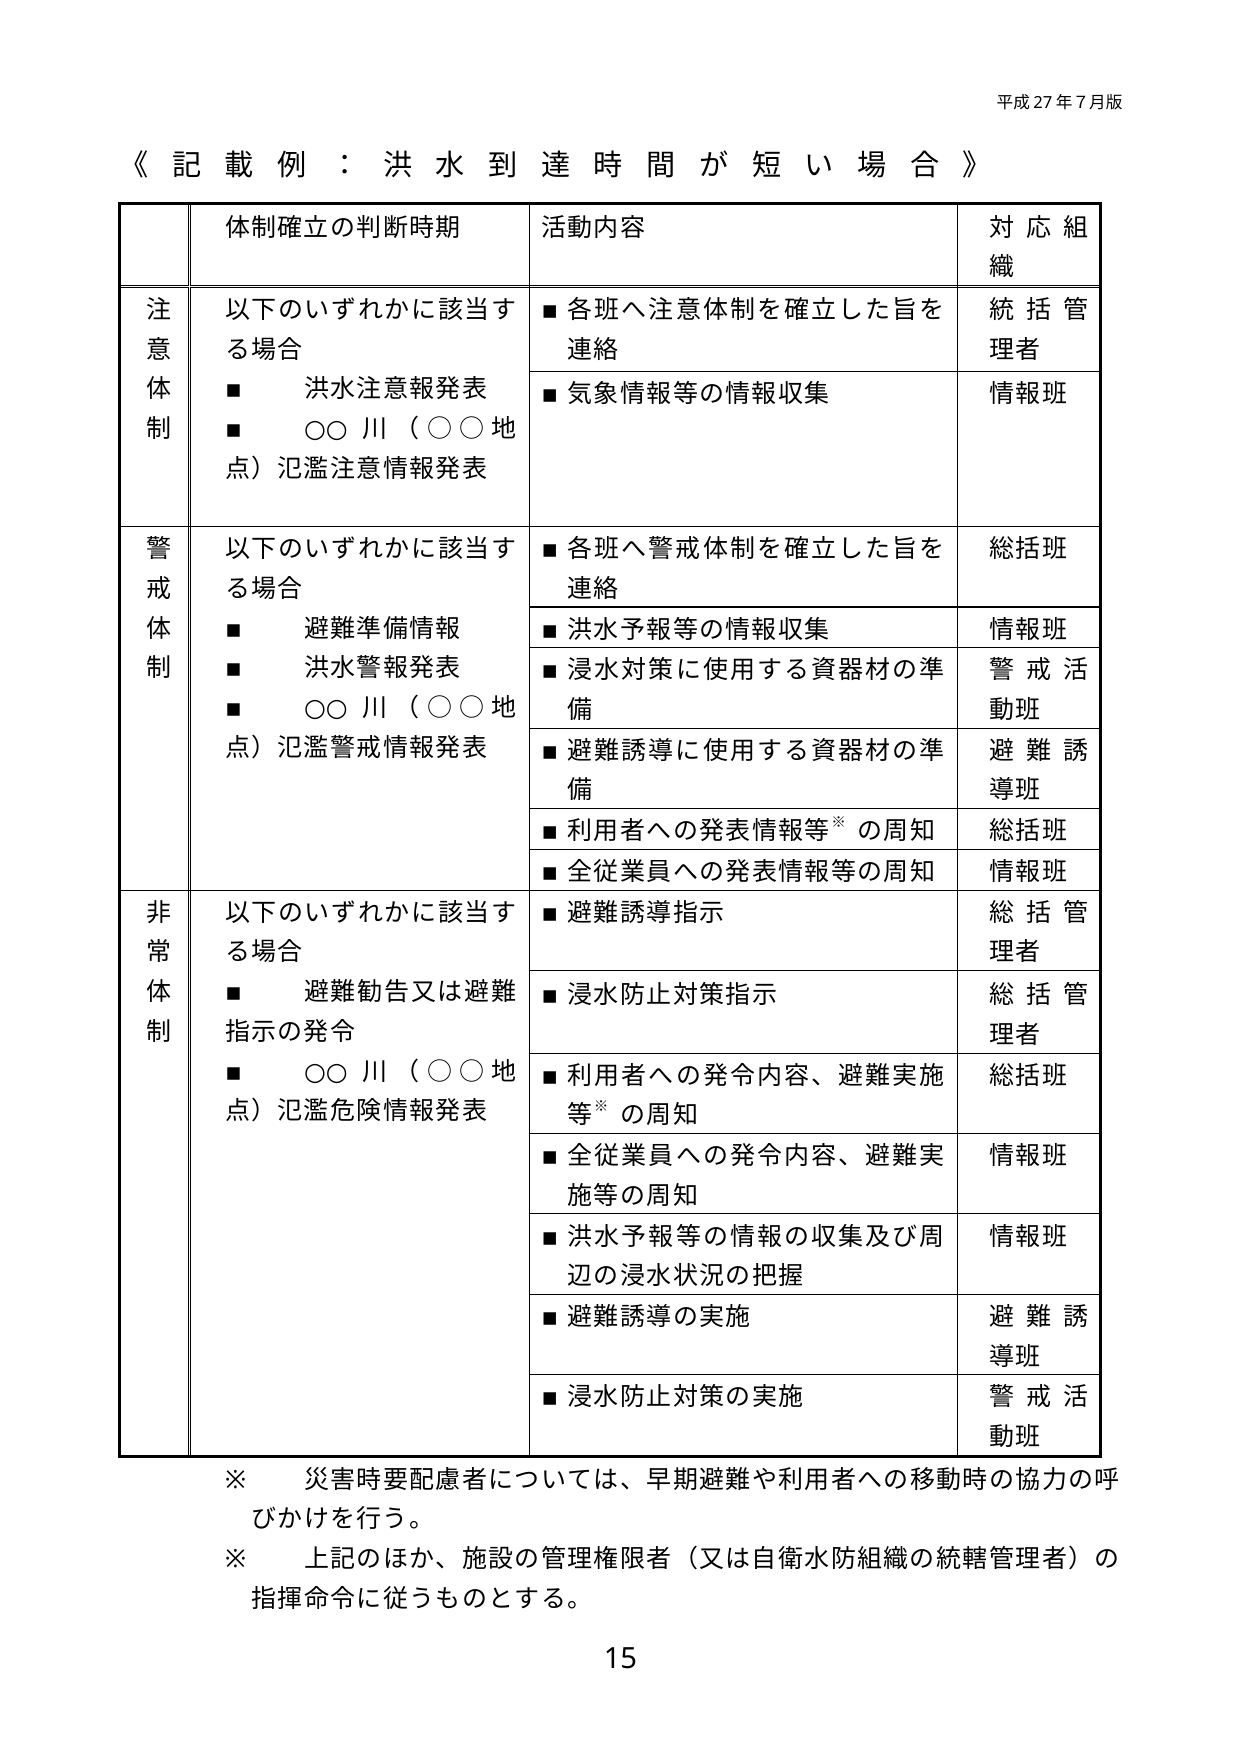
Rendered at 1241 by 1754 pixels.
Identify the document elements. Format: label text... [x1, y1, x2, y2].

table_cell 全従業員への発令内容、避難実施等の周知 [530, 1134, 957, 1213]
table_cell 情報班 [958, 372, 1099, 526]
table_cell 避難誘導指示 [530, 891, 957, 970]
table_cell 利用者への発令内容、避難実施等※の周知 [530, 1054, 957, 1133]
table_cell 総括班 [958, 809, 1099, 849]
table_cell 避難誘導に使用する資器材の準備 [530, 729, 957, 808]
table_header [121, 205, 188, 285]
table_cell 全従業員への発表情報等の周知 [530, 850, 957, 889]
table_cell 浸水防止対策の実施 [530, 1375, 957, 1454]
table_cell 警戒活動班 [958, 648, 1099, 728]
table_cell 以下のいずれかに該当する場合 洪水注意報発表 ○○川（○○地点）氾濫注意情報発表 [191, 288, 529, 526]
table_cell 各班へ警戒体制を確立した旨を連絡 [530, 527, 957, 606]
table_cell 情報班 [958, 608, 1099, 647]
list 災害時要配慮者については、早期避難や利用者への移動時の協力の呼びかけを行う。 [199, 1458, 1121, 1537]
table_cell 避難誘導の実施 [530, 1295, 957, 1374]
table_cell 総括管理者 [958, 971, 1099, 1052]
table_cell 警戒活動班 [958, 1375, 1099, 1454]
table_cell 避難誘導班 [958, 729, 1099, 808]
table_cell 気象情報等の情報収集 [530, 372, 957, 526]
table_cell 各班へ注意体制を確立した旨を連絡 [530, 288, 957, 371]
list 上記のほか、施設の管理権限者（又は自衛水防組織の統轄管理者）の指揮命令に従うものとする。 [199, 1537, 1121, 1616]
table_cell 利用者への発表情報等※の周知 [530, 809, 957, 849]
table_cell 以下のいずれかに該当する場合 避難準備情報 洪水警報発表 ○○川（○○地点）氾濫警戒情報発表 [191, 527, 529, 889]
table_cell 総括管理者 [958, 891, 1099, 970]
table_cell 総括班 [958, 1054, 1099, 1133]
table_cell 情報班 [958, 1134, 1099, 1213]
table_cell 浸水防止対策指示 [530, 971, 957, 1052]
table_header 対応組織 [958, 205, 1099, 285]
table_cell 以下のいずれかに該当する場合 避難勧告又は避難指示の発令 ○○川（○○地点）氾濫危険情報発表 [191, 891, 529, 1454]
table_cell 警戒 体制 [121, 527, 188, 889]
table_cell 統括管理者 [958, 288, 1099, 371]
table_cell 注意 体制 [121, 288, 188, 526]
table_cell 浸水対策に使用する資器材の準備 [530, 648, 957, 728]
table_cell 総括班 [958, 527, 1099, 606]
table_cell 洪水予報等の情報の収集及び周辺の浸水状況の把握 [530, 1214, 957, 1294]
table_cell 情報班 [958, 1214, 1099, 1294]
table_cell 情報班 [958, 850, 1099, 889]
table_header 活動内容 [530, 205, 957, 285]
table_cell 洪水予報等の情報収集 [530, 608, 957, 647]
table_header 体制確立の判断時期 [191, 205, 529, 285]
table_cell 非常 体制 [121, 891, 188, 1454]
table_cell 避難誘導班 [958, 1295, 1099, 1374]
text 《記載例：洪水到達時間が短い場合》 [119, 123, 1121, 202]
